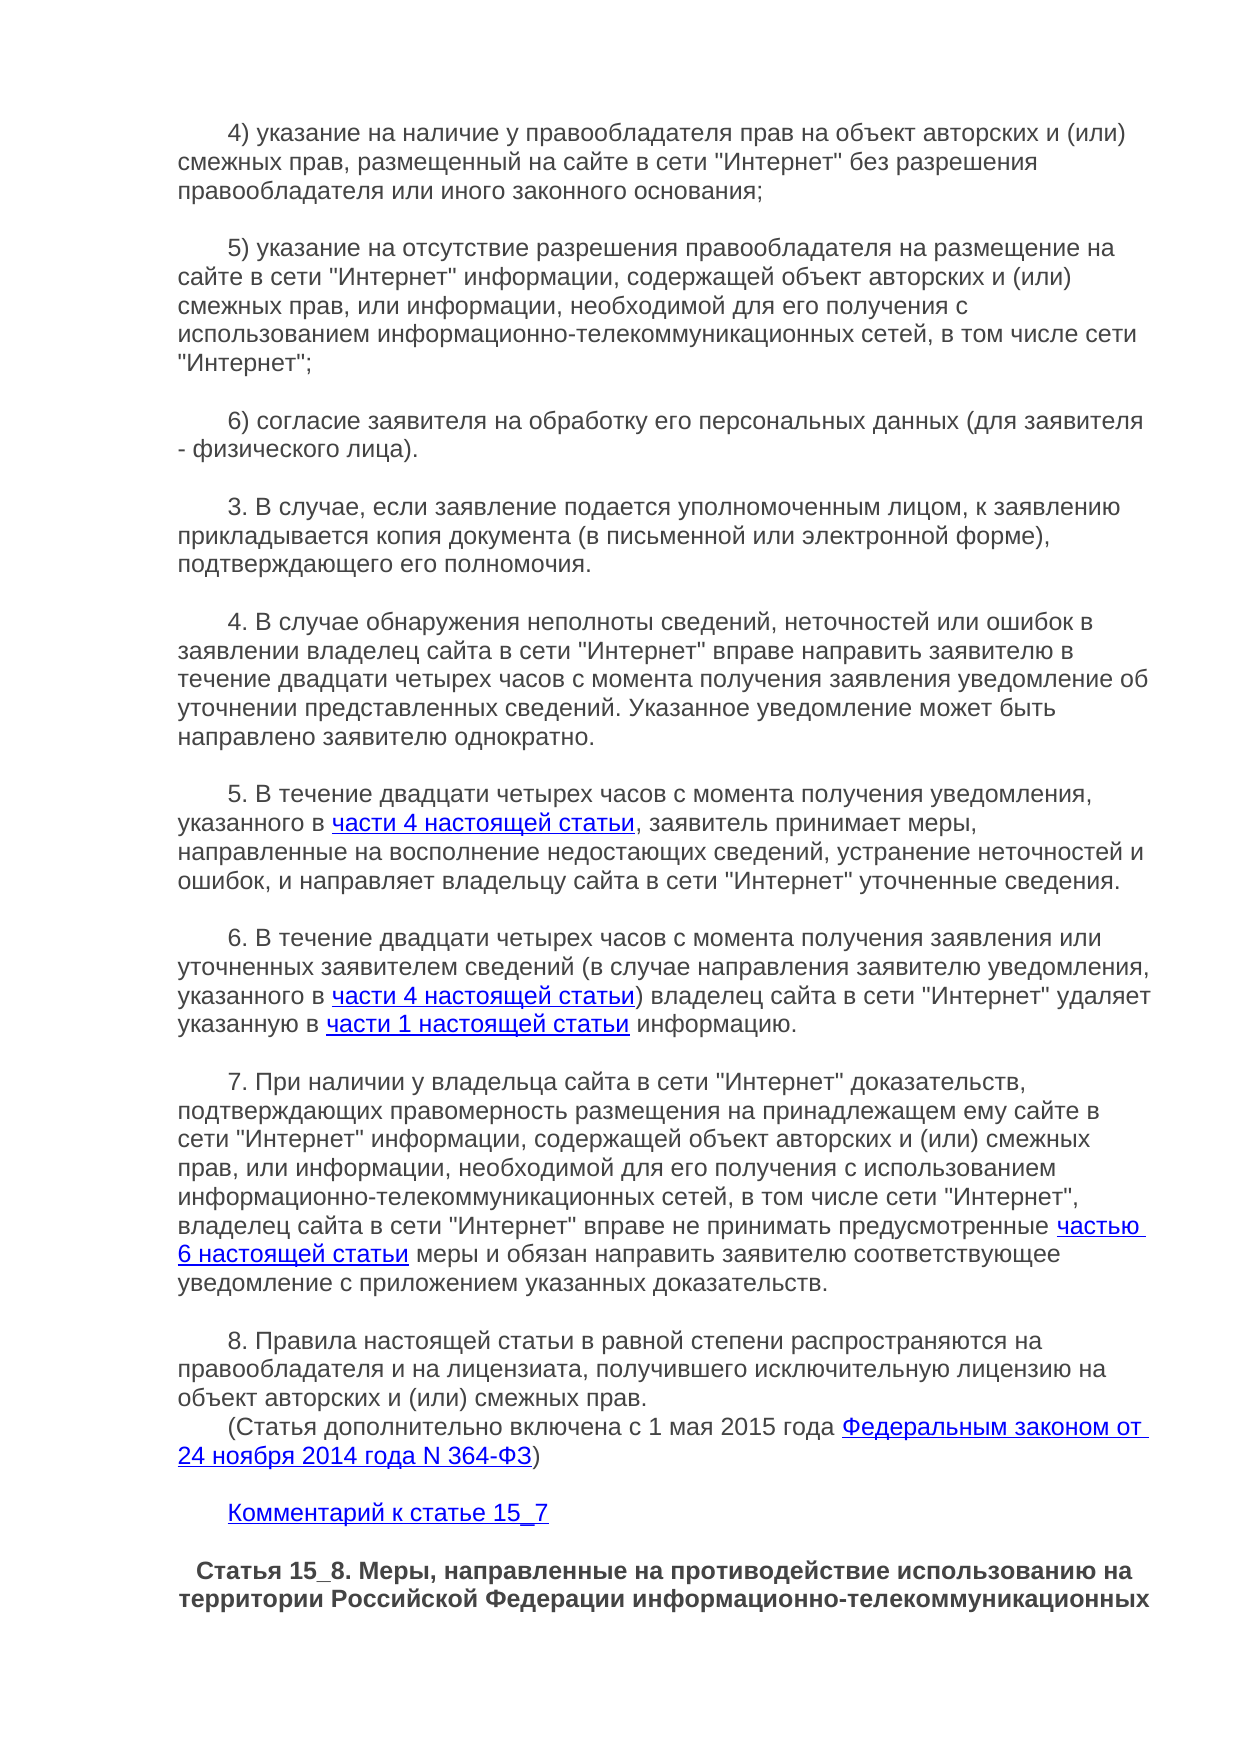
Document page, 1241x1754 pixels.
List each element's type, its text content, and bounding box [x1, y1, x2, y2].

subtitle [177, 1556, 1152, 1613]
text 6. В течение двадцати четырех часов с момента получения заявления или уточненных заявителем сведений (в случае направления заявителю уведомления, указанного в части 4 настоящей статьи) владелец сайта в сети "Интернет" удаляет указанную в части 1 настоящей статьи информацию. [177, 923, 1152, 1067]
text 8. Правила настоящей статьи в равной степени распространяются на правообладателя и на лицензиата, получившего исключительную лицензию на объект авторских и (или) смежных прав. [177, 1326, 1152, 1412]
text 4. В случае обнаружения неполноты сведений, неточностей или ошибок в заявлении владелец сайта в сети "Интернет" вправе направить заявителю в течение двадцати четырех часов с момента получения заявления уведомление об уточнении представленных сведений. Указанное уведомление может быть направлено заявителю однократно. [177, 607, 1152, 779]
text 5. В течение двадцати четырех часов с момента получения уведомления, указанного в части 4 настоящей статьи, заявитель принимает меры, направленные на восполнение недостающих сведений, устранение неточностей и ошибок, и направляет владельцу сайта в сети "Интернет" уточненные сведения. [177, 779, 1152, 923]
text (Статья дополнительно включена с 1 мая 2015 года Федеральным законом от 24 ноября 2014 года N 364-ФЗ) [177, 1412, 1152, 1498]
text Комментарий к статье 15_7 [177, 1498, 1152, 1556]
text 7. При наличии у владельца сайта в сети "Интернет" доказательств, подтверждающих правомерность размещения на принадлежащем ему сайте в сети "Интернет" информации, содержащей объект авторских и (или) смежных прав, или информации, необходимой для его получения с использованием информационно-телекоммуникационных сетей, в том числе сети "Интернет", владелец сайта в сети "Интернет" вправе не принимать предусмотренные частью 6 настоящей статьи меры и обязан направить заявителю соответствующее уведомление с приложением указанных доказательств. [177, 1067, 1152, 1326]
text 3. В случае, если заявление подается уполномоченным лицом, к заявлению прикладывается копия документа (в письменной или электронной форме), подтверждающего его полномочия. [177, 492, 1152, 607]
text 4) указание на наличие у правообладателя прав на объект авторских и (или) смежных прав, размещенный на сайте в сети "Интернет" без разрешения правообладателя или иного законного основания; [177, 118, 1152, 233]
text 6) согласие заявителя на обработку его персональных данных (для заявителя - физического лица). [177, 406, 1152, 492]
text 5) указание на отсутствие разрешения правообладателя на размещение на сайте в сети "Интернет" информации, содержащей объект авторских и (или) смежных прав, или информации, необходимой для его получения с использованием информационно-телекоммуникационных сетей, в том числе сети "Интернет"; [177, 233, 1152, 406]
